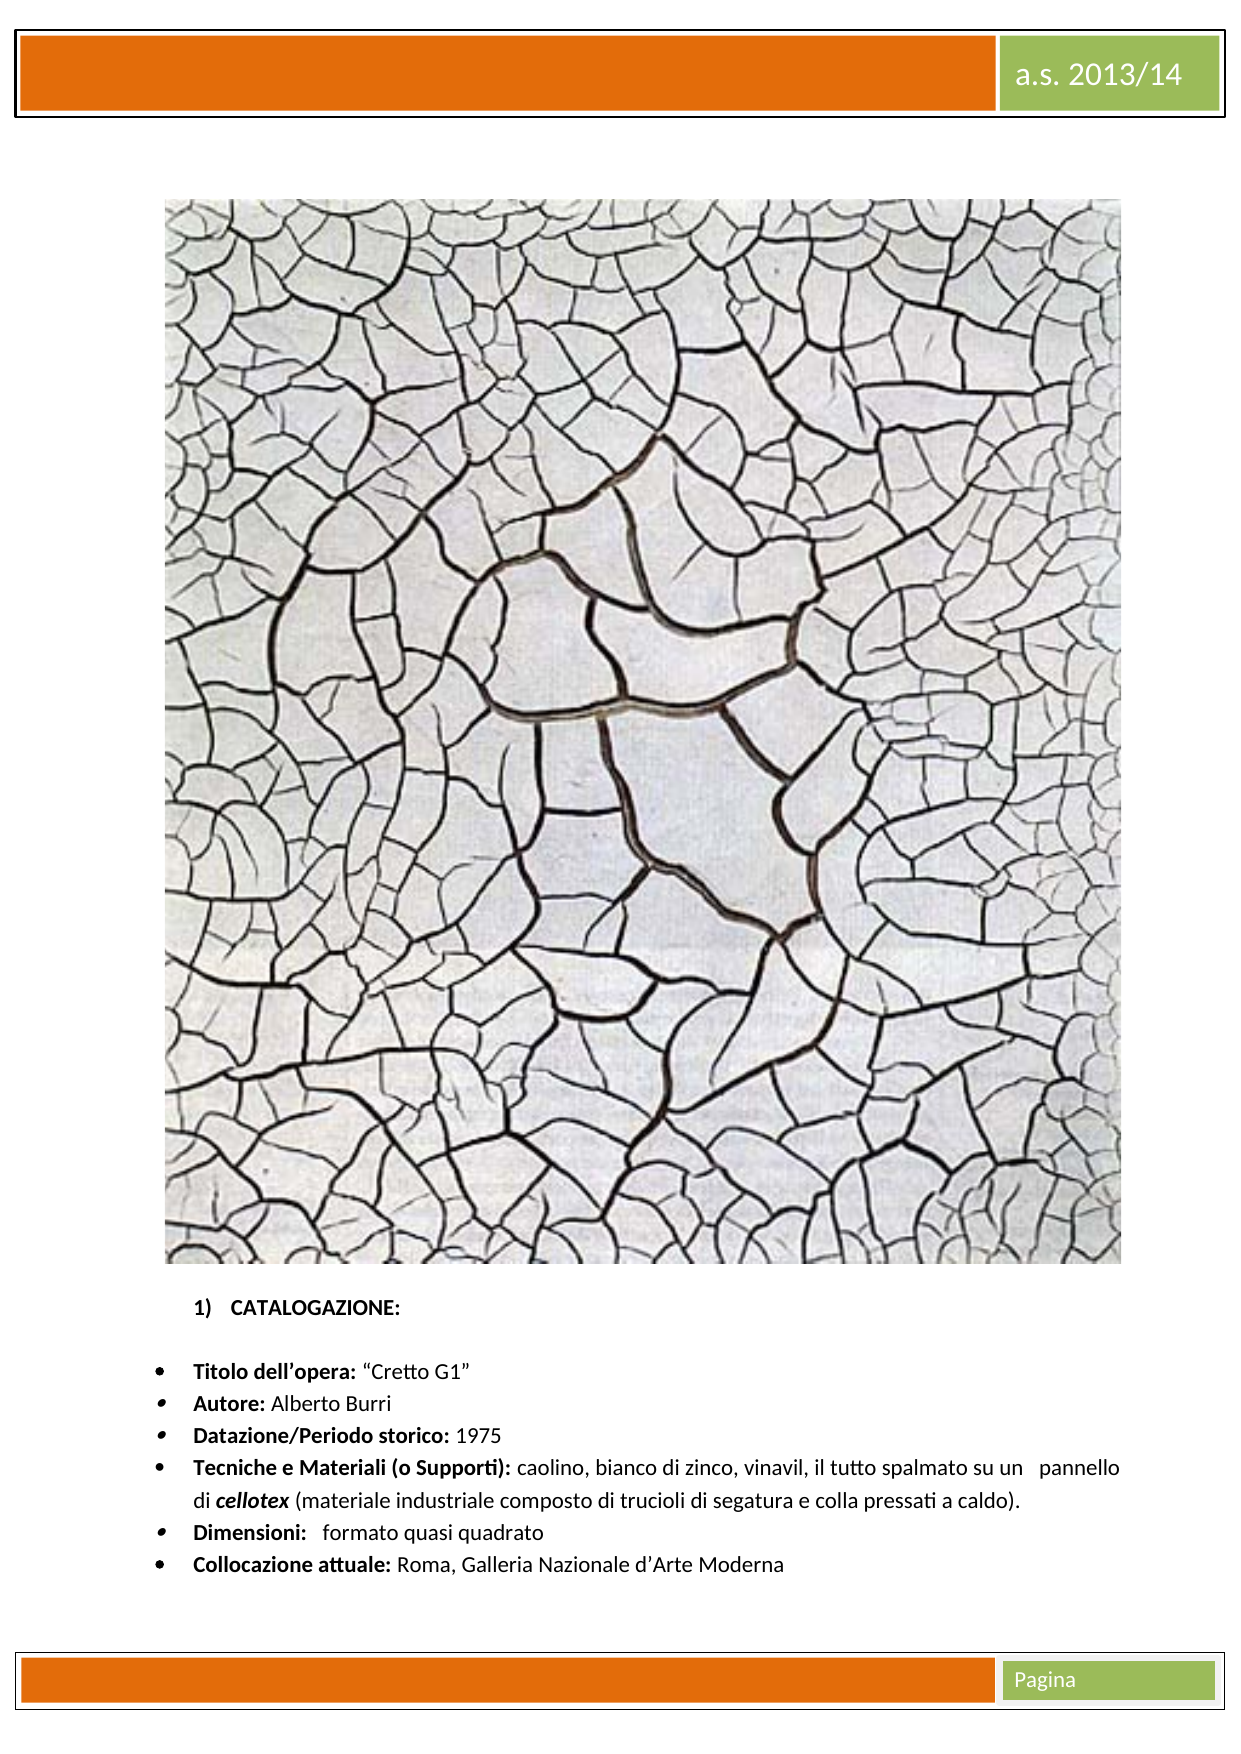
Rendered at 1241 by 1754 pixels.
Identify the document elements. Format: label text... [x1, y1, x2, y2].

list Collocazione attuale: Roma, Galleria Nazionale d’Arte Moderna [156, 1550, 1122, 1578]
list Autore: Alberto Burri [156, 1389, 1122, 1417]
list Datazione/Periodo storico: 1975 [156, 1421, 1122, 1449]
list Titolo dell’opera: “Cretto G1” [156, 1357, 1122, 1385]
list CATALOGAZIONE: [193, 1264, 1122, 1321]
picture [164, 199, 1122, 1264]
list Tecniche e Materiali (o Supporti): caolino, bianco di zinco, vinavil, il tutto spalmato su un pannello di cellotex (materiale industriale composto di trucioli di segatura e colla pressati a caldo). [156, 1453, 1122, 1514]
list Dimensioni: formato quasi quadrato [156, 1518, 1122, 1546]
